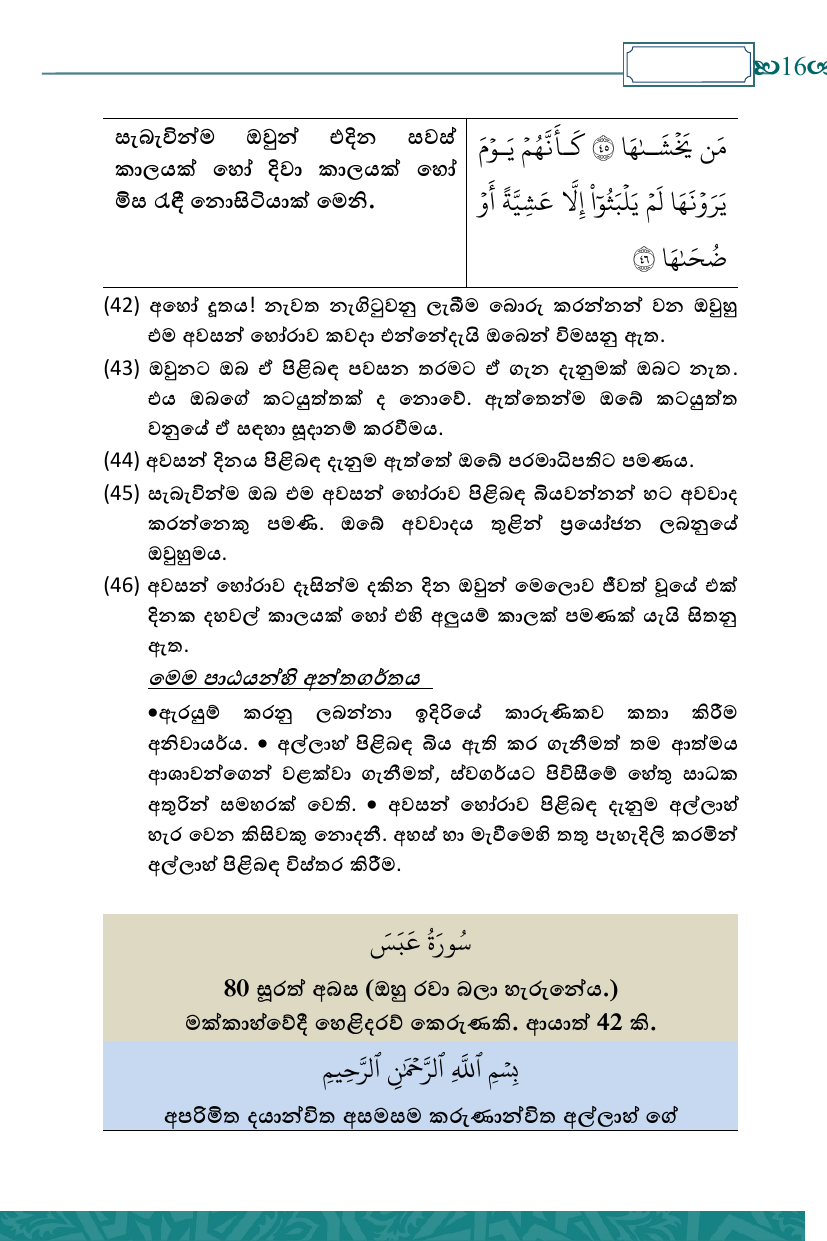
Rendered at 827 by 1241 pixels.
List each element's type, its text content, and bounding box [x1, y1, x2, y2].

text (44) අවසන් දිනය පිළිබඳ දැනුම ඇත්තේ ඔබේ පරමාධිපතිට පමණය. [103, 446, 738, 474]
text (46) අවසන් හෝරාව දෑසින්ම දකින දින ඔවුන් මෙලොව ජීවත් වූයේ එක් දිනක දහවල් කාලයක් හෝ එහි අලුයම් කාලක් පමණක් යැයි සිතනු ඇත. [103, 571, 738, 658]
table_header سُورَةُ عَبَسَ 80 සූරත් අබස (ඔහු රවා බලා හැරුනේය.) මක්කාහ්වේදී හෙළිදරව් කෙරුණකි. ආයාත් 42 කි. [103, 914, 738, 1041]
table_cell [467, 119, 738, 287]
picture [0, 1211, 805, 1241]
text මෙම පාඨයන්හි අන්තර්ගතය [147, 662, 738, 692]
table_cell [103, 119, 466, 287]
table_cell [103, 1041, 738, 1130]
text (45) සැබැවින්ම ඔබ එම අවසන් හෝරාව පිළිබඳ බියවන්නන් හට අවවාද කරන්නෙකු පමණි. ඔබේ අවවාදය තුළින් ප්‍රයෝජන ලබනුයේ ඔවුහුමය. [103, 478, 738, 566]
text (42) අහෝ දූතය! නැවත නැගිටුවනු ලැබීම බොරු කරන්නන් වන ඔවුහු එම අවසන් හෝරාව කවදා එන්නේදැයි ඔබෙන් විමසනු ඇත. [103, 290, 738, 349]
text ඇරයුම් කරනු ලබන්නා ඉදිරියේ කාරුණිකව කතා කිරීම අනිවාර්යය. අල්ලාහ් පිළිබඳ බිය ඇති කර ගැනීමත් තම ආත්මය ආශාවන්ගෙන් වළක්වා ගැනීමත්, ස්වර්ගයට පිවිසීමේ හේතු සාධක අතුරින් සමහරක් වෙති. අවසන් හෝරාව පිළිබඳ දැනුම අල්ලාහ් හැර වෙන කිසිවකු නොදනී. අහස් හා මැවීමෙහි තතු පැහැදිලි කරමින් අල්ලාහ් පිළිබඳ විස්තර කිරීම. [147, 696, 738, 877]
text (43) ඔවුනට ඔබ ඒ පිළිබඳ පවසන තරමට ඒ ගැන දැනුමක් ඔබට නැත. එය ඔබගේ කටයුත්තක් ද නොවේ. ඇත්තෙන්ම ඔබේ කටයුත්ත වනුයේ ඒ සඳහා සූදානම් කරවීමය. [103, 353, 738, 441]
